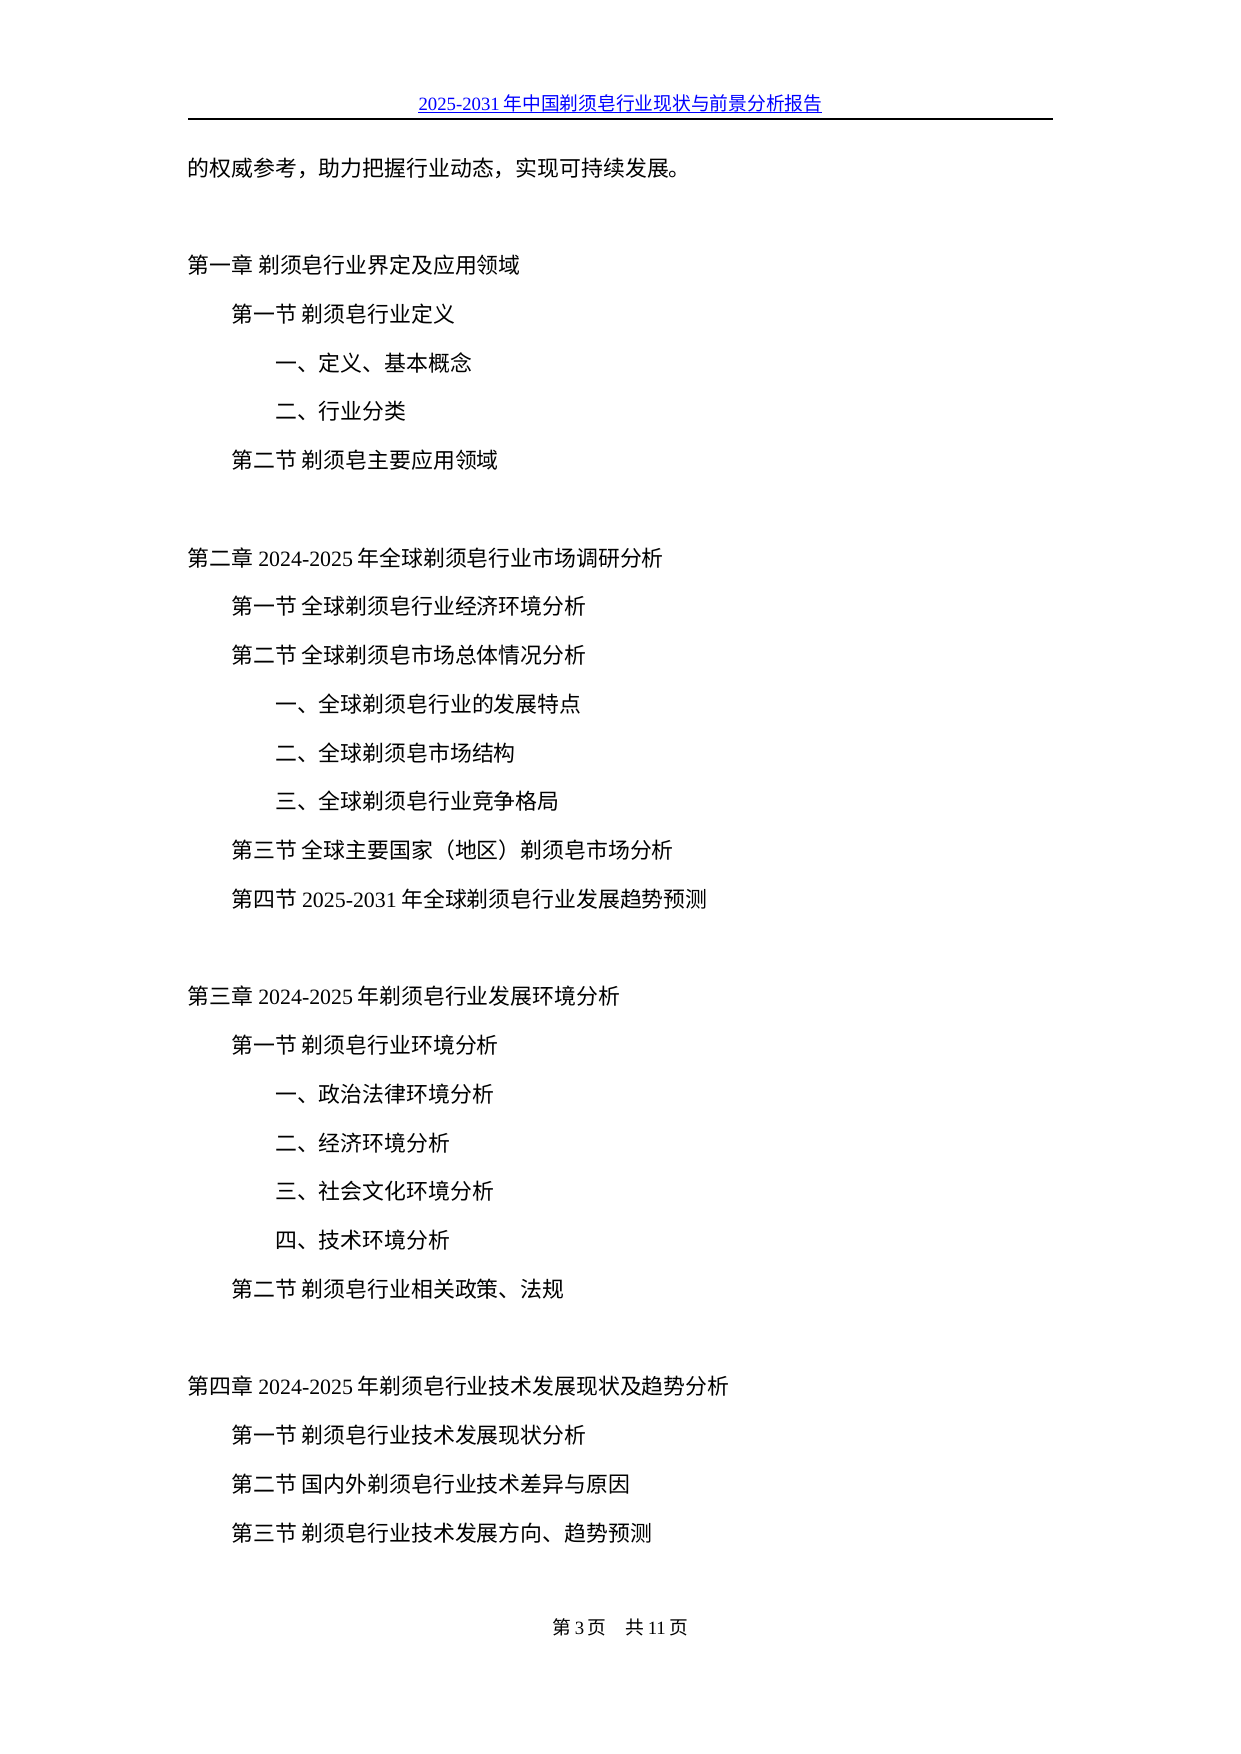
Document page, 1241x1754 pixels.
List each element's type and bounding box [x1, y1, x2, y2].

text [187, 150, 1053, 1548]
